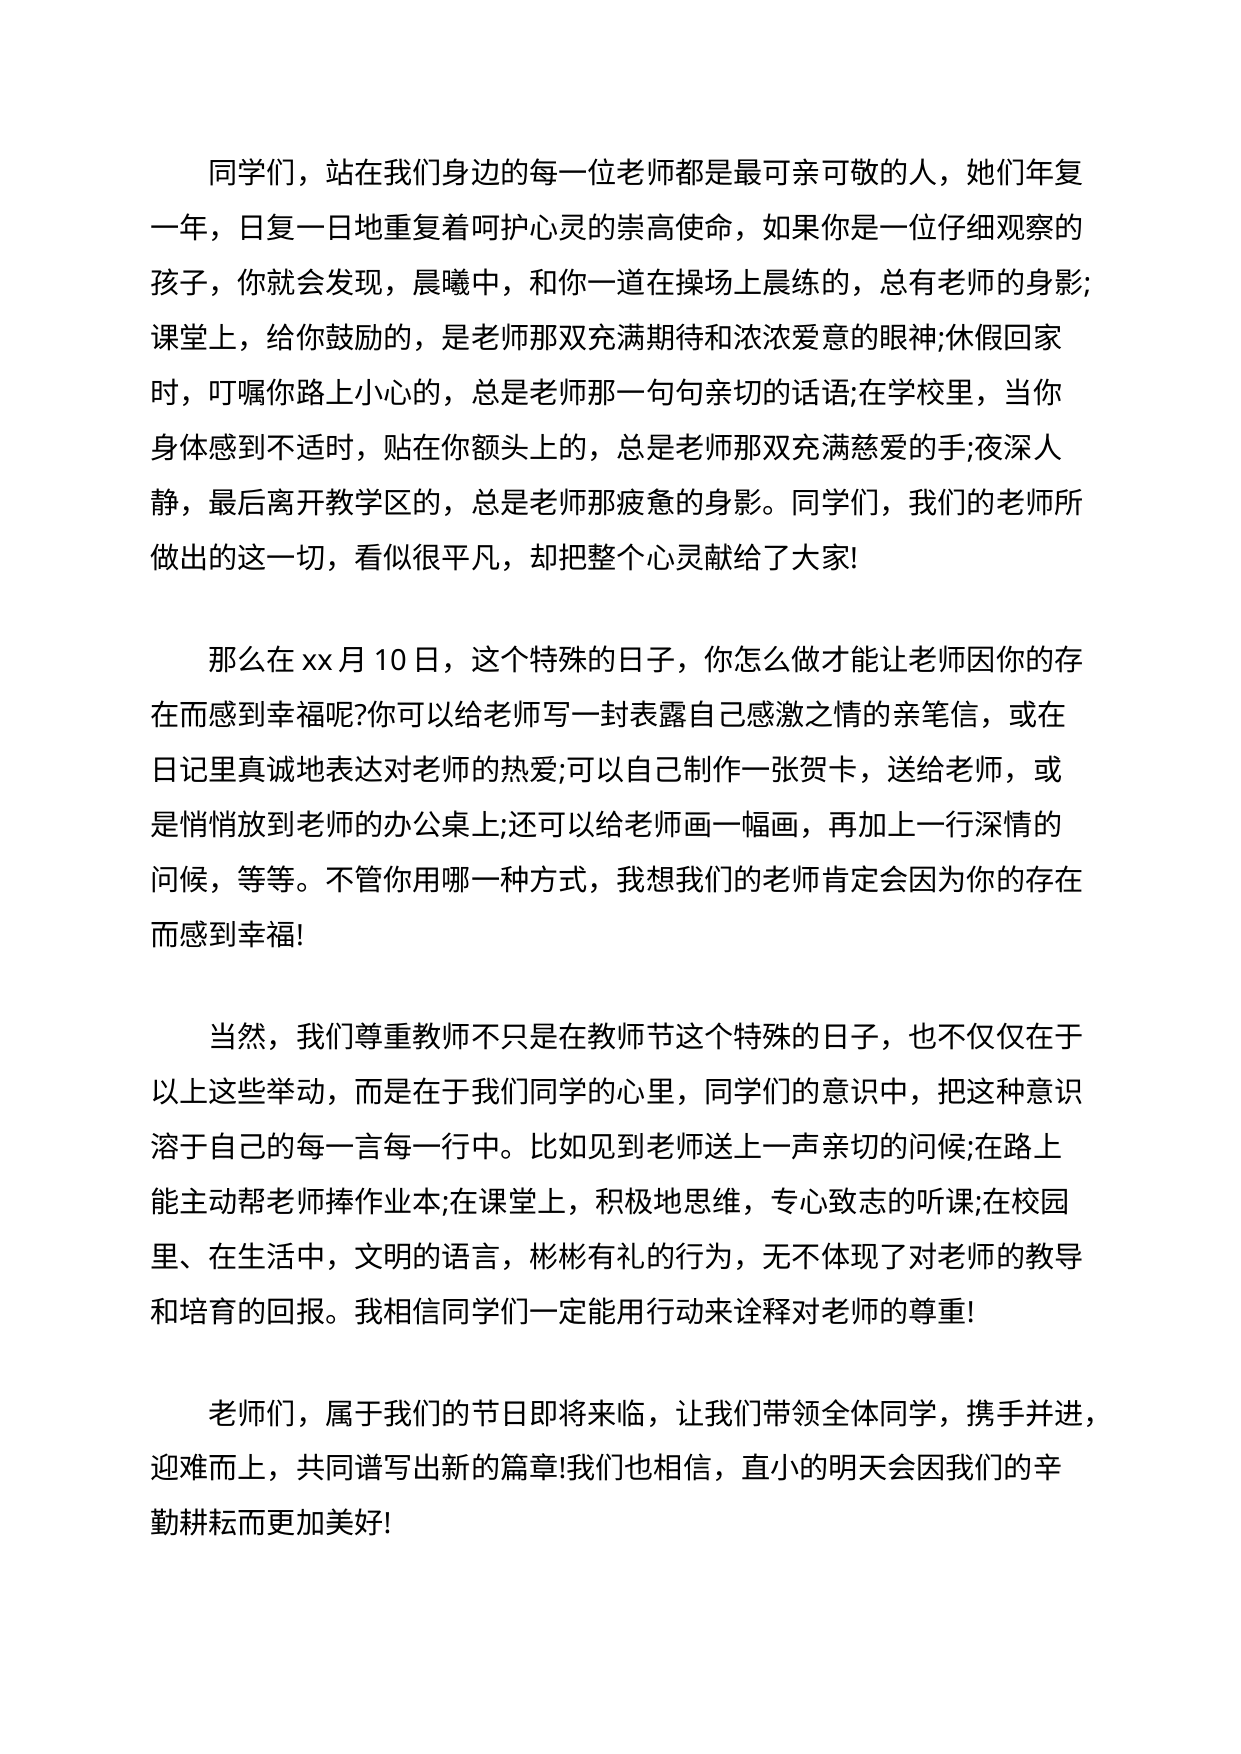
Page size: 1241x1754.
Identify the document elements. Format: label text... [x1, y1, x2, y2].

text 那么在xx月10日，这个特殊的日子，你怎么做才能让老师因你的存在而感到幸福呢?你可以给老师写一封表露自己感激之情的亲笔信，或在日记里真诚地表达对老师的热爱;可以自己制作一张贺卡，送给老师，或是悄悄放到老师的办公桌上;还可以给老师画一幅画，再加上一行深情的问候，等等。不管你用哪一种方式，我想我们的老师肯定会因为你的存在而感到幸福! [150, 637, 1090, 954]
text 当然，我们尊重教师不只是在教师节这个特殊的日子，也不仅仅在于以上这些举动，而是在于我们同学的心里，同学们的意识中，把这种意识溶于自己的每一言每一行中。比如见到老师送上一声亲切的问候;在路上能主动帮老师捧作业本;在课堂上，积极地思维，专心致志的听课;在校园里、在生活中，文明的语言，彬彬有礼的行为，无不体现了对老师的教导和培育的回报。我相信同学们一定能用行动来诠释对老师的尊重! [150, 1013, 1090, 1331]
text 老师们，属于我们的节日即将来临，让我们带领全体同学，携手并进，迎难而上，共同谱写出新的篇章!我们也相信，直小的明天会因我们的辛勤耕耘而更加美好! [150, 1390, 1090, 1542]
text 同学们，站在我们身边的每一位老师都是最可亲可敬的人，她们年复一年，日复一日地重复着呵护心灵的崇高使命，如果你是一位仔细观察的孩子，你就会发现，晨曦中，和你一道在操场上晨练的，总有老师的身影;课堂上，给你鼓励的，是老师那双充满期待和浓浓爱意的眼神;休假回家时，叮嘱你路上小心的，总是老师那一句句亲切的话语;在学校里，当你身体感到不适时，贴在你额头上的，总是老师那双充满慈爱的手;夜深人静，最后离开教学区的，总是老师那疲惫的身影。同学们，我们的老师所做出的这一切，看似很平凡，却把整个心灵献给了大家! [150, 150, 1090, 577]
